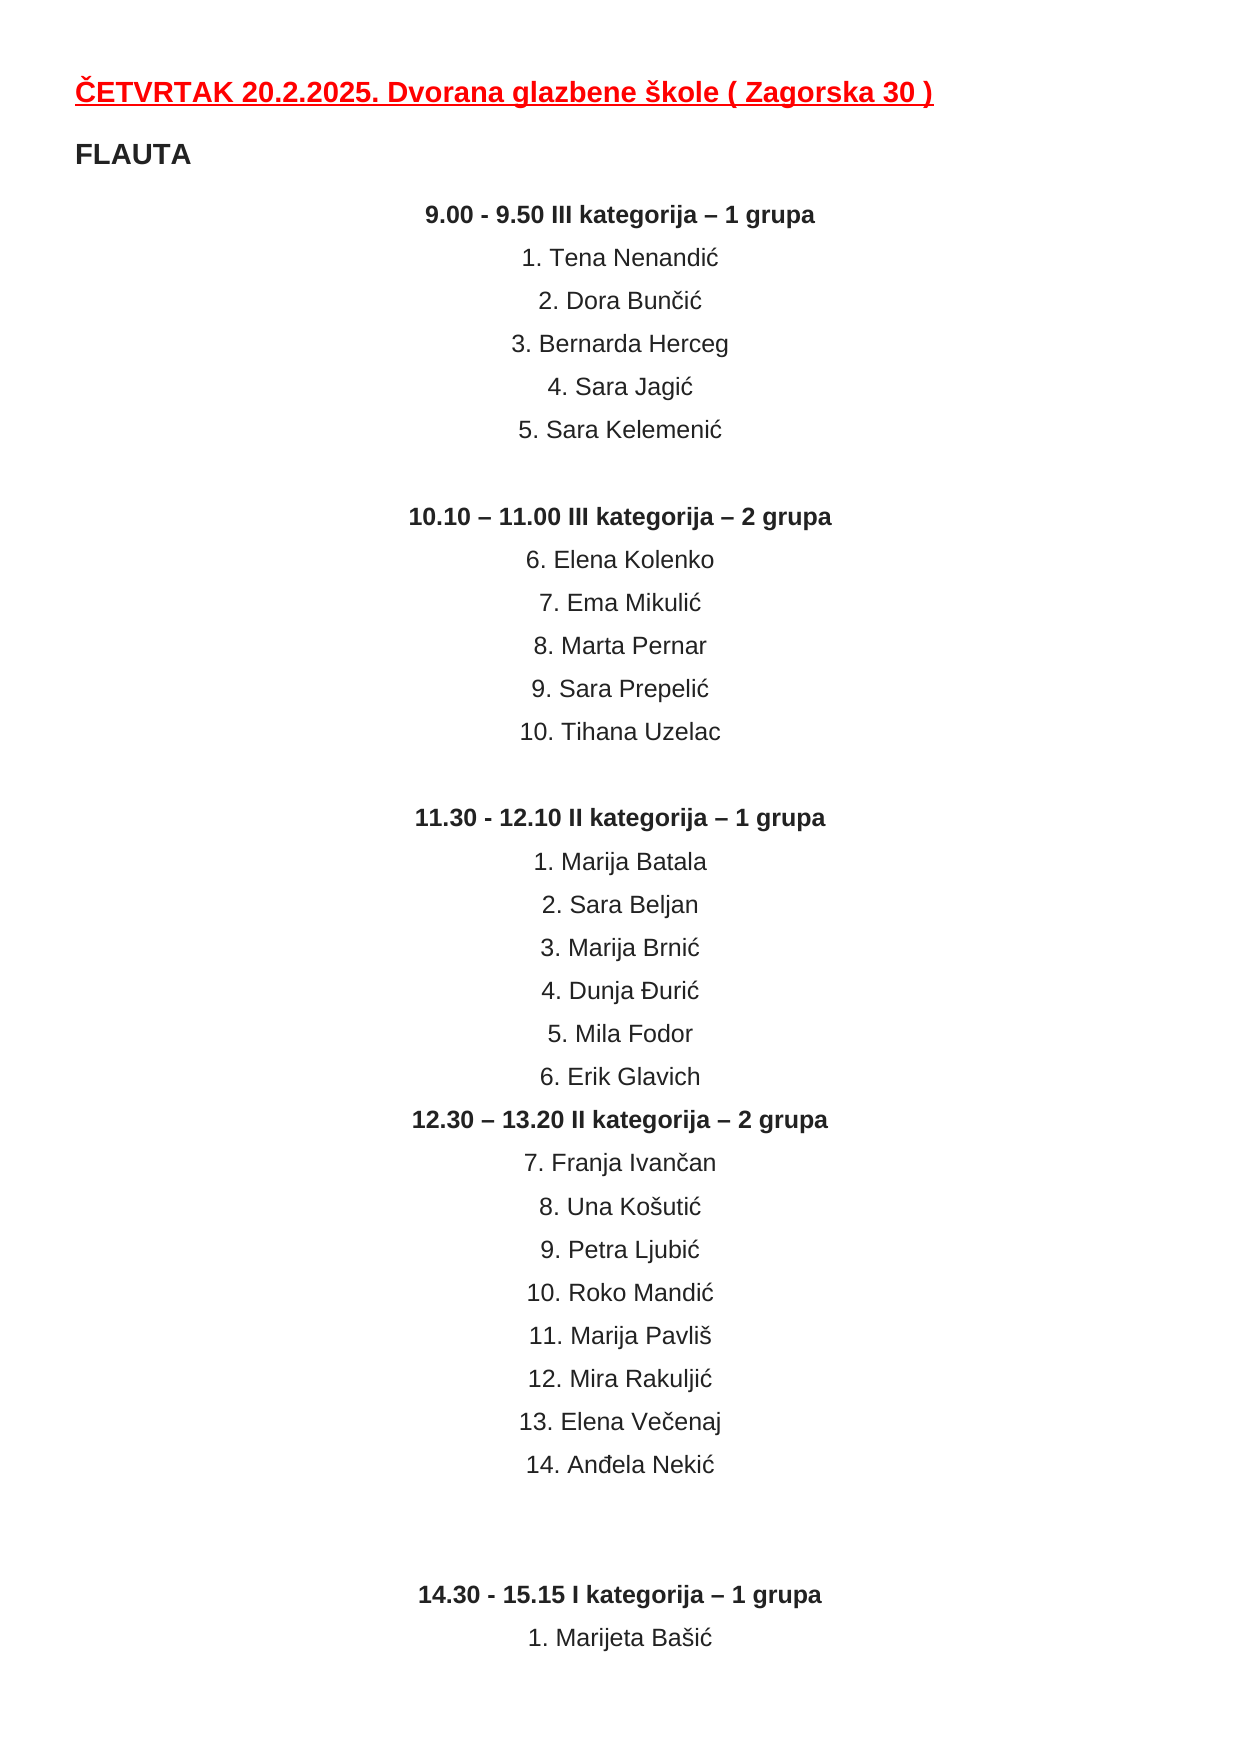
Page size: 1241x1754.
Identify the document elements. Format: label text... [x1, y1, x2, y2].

text 12.30 – 13.20 II kategorija – 2 grupa [75, 1105, 1165, 1134]
text 9. Sara Prepelić [75, 674, 1165, 703]
text 9.00 - 9.50 III kategorija – 1 grupa [75, 199, 1165, 228]
text 12. Mira Rakuljić [75, 1364, 1165, 1393]
text 1. Marija Batala [75, 846, 1165, 875]
text 2. Dora Bunčić [75, 286, 1165, 314]
text ČETVRTAK 20.2.2025. Dvorana glazbene škole ( Zagorska 30 ) [75, 75, 1165, 108]
text 10.10 – 11.00 III kategorija – 2 grupa [75, 501, 1165, 530]
text 1. Marijeta Bašić [75, 1623, 1165, 1651]
text 3. Marija Brnić [75, 933, 1165, 961]
text 4. Dunja Đurić [75, 976, 1165, 1004]
text 11. Marija Pavliš [75, 1321, 1165, 1349]
text 3. Bernarda Herceg [75, 329, 1165, 358]
text 6. Elena Kolenko [75, 544, 1165, 573]
text FLAUTA [75, 137, 1165, 171]
text 4. Sara Jagić [75, 372, 1165, 401]
text 9. Petra Ljubić [75, 1234, 1165, 1263]
text 1. Tena Nenandić [75, 243, 1165, 271]
text 10. Roko Mandić [75, 1278, 1165, 1306]
text 14. Anđela Nekić [75, 1450, 1165, 1479]
text 11.30 - 12.10 II kategorija – 1 grupa [75, 803, 1165, 832]
text 8. Marta Pernar [75, 631, 1165, 659]
text 7. Franja Ivančan [75, 1148, 1165, 1177]
text 14.30 - 15.15 I kategorija – 1 grupa [75, 1579, 1165, 1608]
text 8. Una Košutić [75, 1191, 1165, 1220]
text 2. Sara Beljan [75, 889, 1165, 918]
text 10. Tihana Uzelac [75, 717, 1165, 746]
text 7. Ema Mikulić [75, 588, 1165, 616]
text 5. Sara Kelemenić [75, 415, 1165, 444]
text 6. Erik Glavich [75, 1062, 1165, 1091]
text 13. Elena Večenaj [75, 1407, 1165, 1436]
text 5. Mila Fodor [75, 1019, 1165, 1048]
